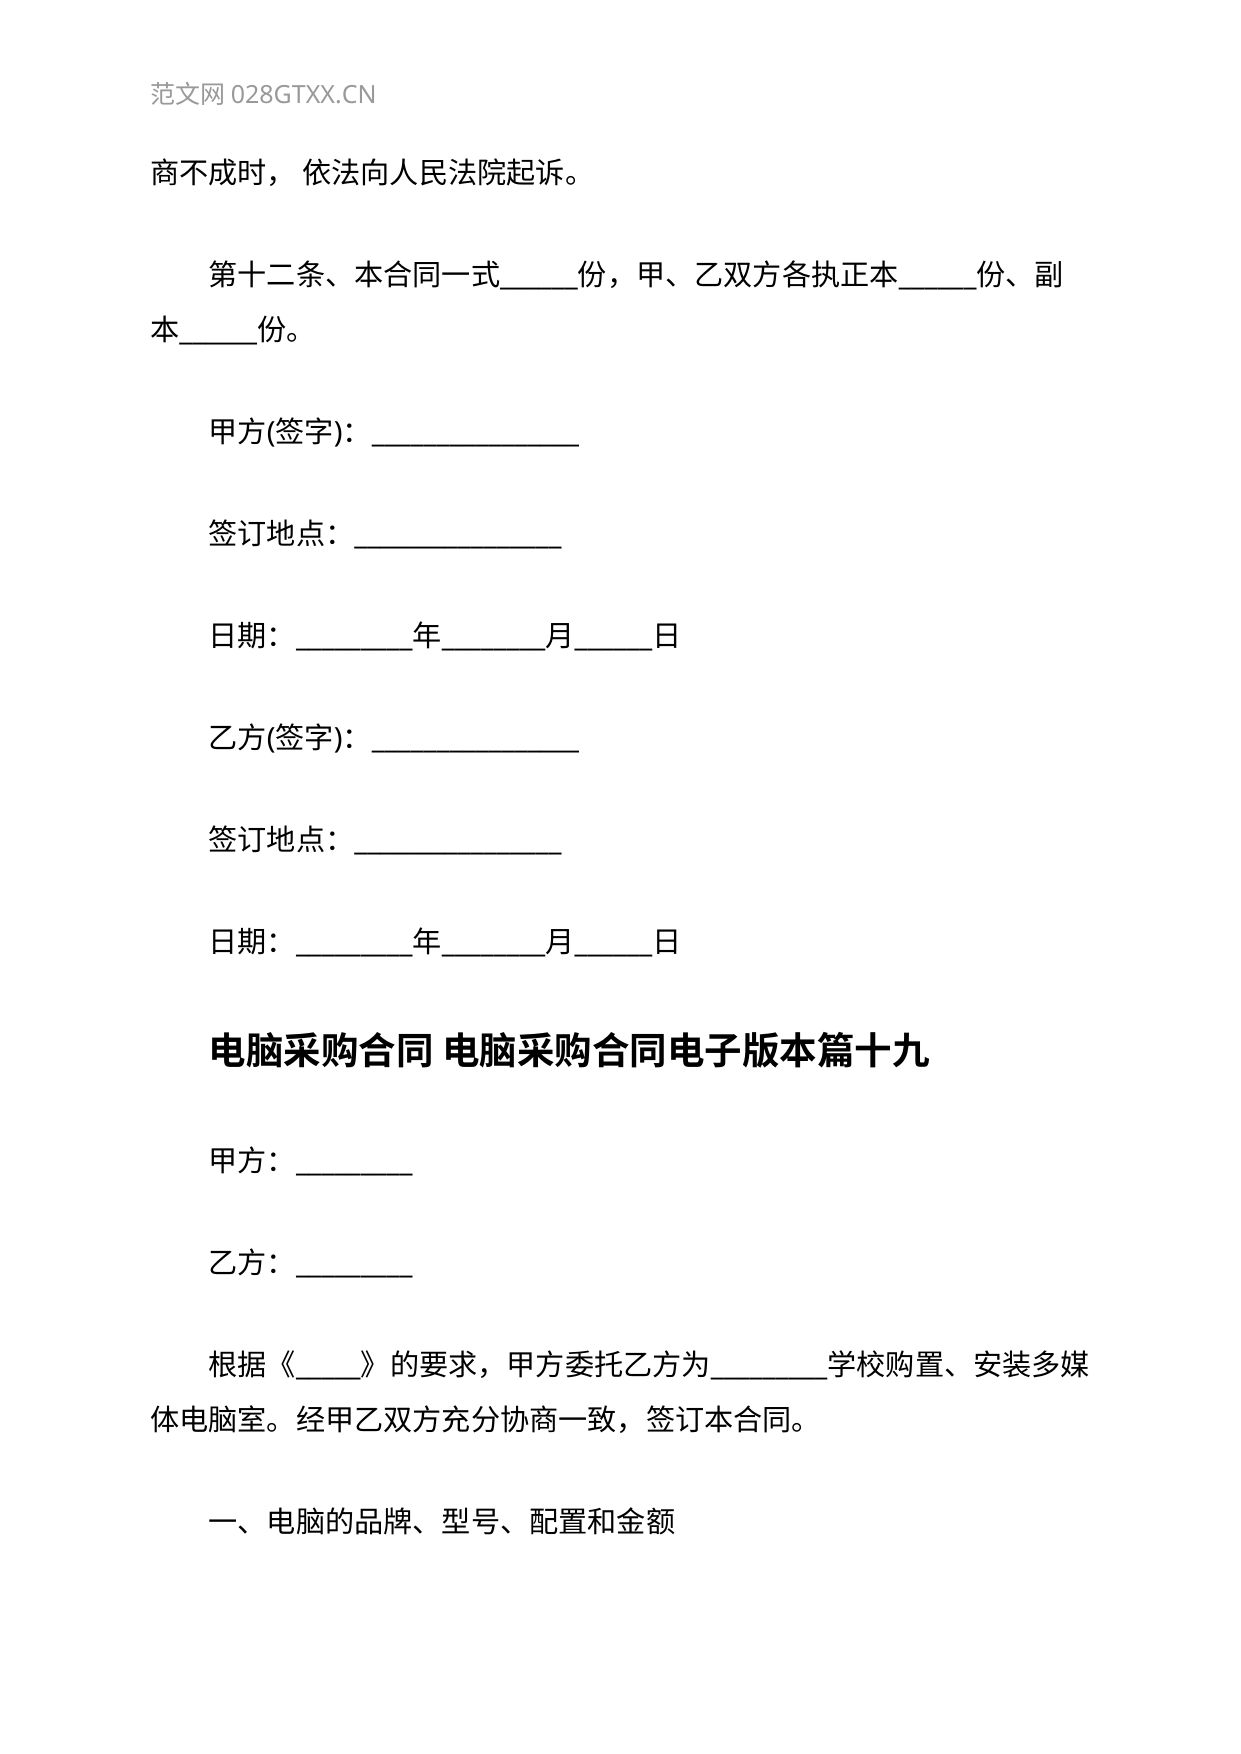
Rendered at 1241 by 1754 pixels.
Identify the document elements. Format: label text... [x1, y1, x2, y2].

text 甲方：_________ [150, 1138, 1090, 1180]
text 乙方(签字)：________________ [150, 715, 1090, 757]
text 电脑采购合同 电脑采购合同电子版本篇十九 [150, 1021, 1090, 1075]
text 根据《_____》的要求，甲方委托乙方为_________学校购置、安装多媒体电脑室。经甲乙双方充分协商一致，签订本合同。 [150, 1342, 1090, 1439]
text 甲方(签字)：________________ [150, 409, 1090, 451]
text 签订地点：________________ [150, 817, 1090, 859]
text 日期：_________年________月______日 [150, 613, 1090, 655]
text 日期：_________年________月______日 [150, 919, 1090, 961]
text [150, 150, 1090, 192]
text 签订地点：________________ [150, 511, 1090, 553]
text 第十二条、本合同一式______份，甲、乙双方各执正本______份、副本______份。 [150, 252, 1090, 349]
text 一、电脑的品牌、型号、配置和金额 [150, 1499, 1090, 1541]
text 乙方：_________ [150, 1240, 1090, 1282]
